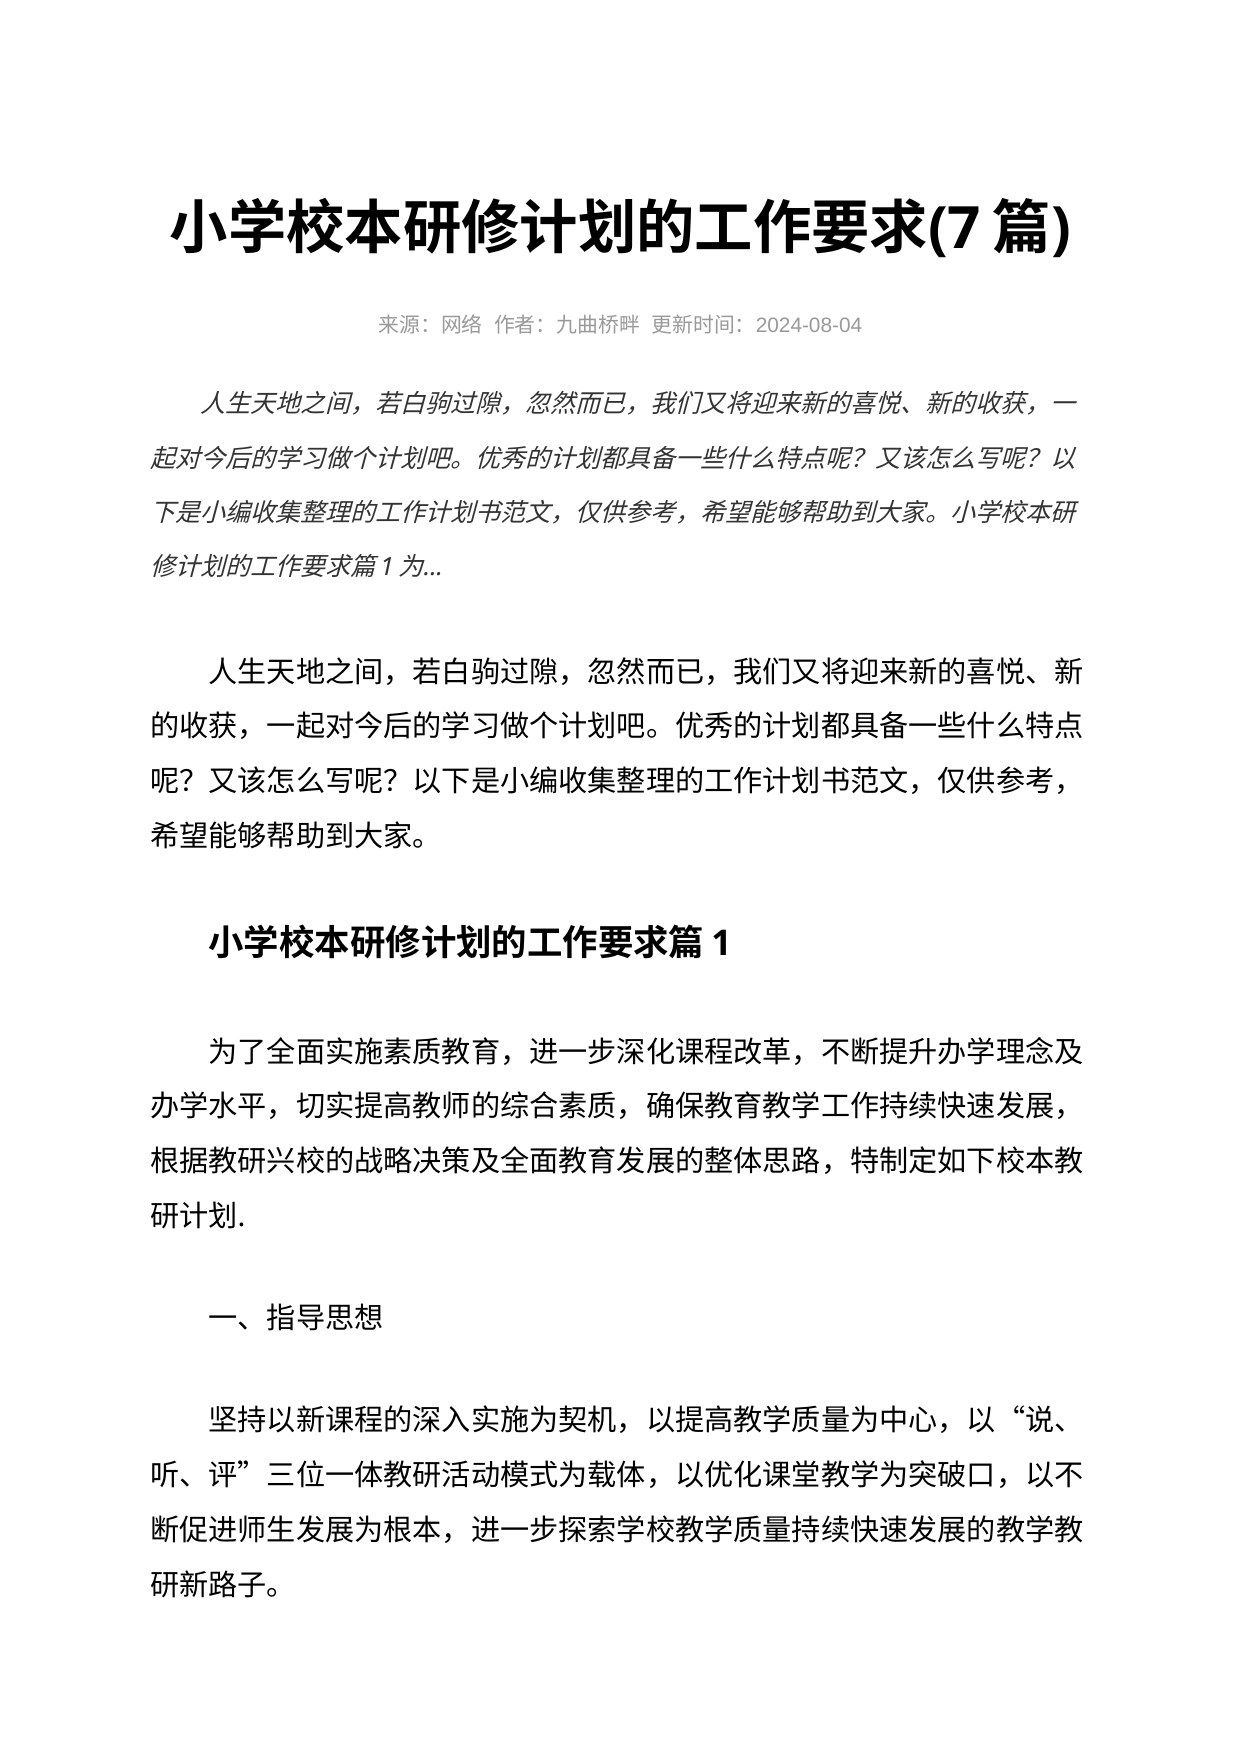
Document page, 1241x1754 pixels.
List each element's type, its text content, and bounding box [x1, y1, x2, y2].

text 小学校本研修计划的工作要求篇1 [150, 914, 1090, 966]
text 坚持以新课程的深入实施为契机，以提高教学质量为中心，以“说、听、评”三位一体教研活动模式为载体，以优化课堂教学为突破口，以不断促进师生发展为根本，进一步探索学校教学质量持续快速发展的教学教研新路子。 [150, 1397, 1090, 1603]
text 人生天地之间，若白驹过隙，忽然而已，我们又将迎来新的喜悦、新的收获，一起对今后的学习做个计划吧。优秀的计划都具备一些什么特点呢？又该怎么写呢？以下是小编收集整理的工作计划书范文，仅供参考，希望能够帮助到大家。 [150, 648, 1090, 855]
text 来源：网络 作者：九曲桥畔 更新时间：2024-08-04 [150, 313, 1090, 337]
subtitle 小学校本研修计划的工作要求(7篇) [150, 181, 1090, 266]
text 一、指导思想 [150, 1295, 1090, 1337]
text 为了全面实施素质教育，进一步深化课程改革，不断提升办学理念及办学水平，切实提高教师的综合素质，确保教育教学工作持续快速发展，根据教研兴校的战略决策及全面教育发展的整体思路，特制定如下校本教研计划. [150, 1028, 1090, 1235]
text 人生天地之间，若白驹过隙，忽然而已，我们又将迎来新的喜悦、新的收获，一起对今后的学习做个计划吧。优秀的计划都具备一些什么特点呢？又该怎么写呢？以下是小编收集整理的工作计划书范文，仅供参考，希望能够帮助到大家。小学校本研修计划的工作要求篇1为... [150, 384, 1090, 583]
